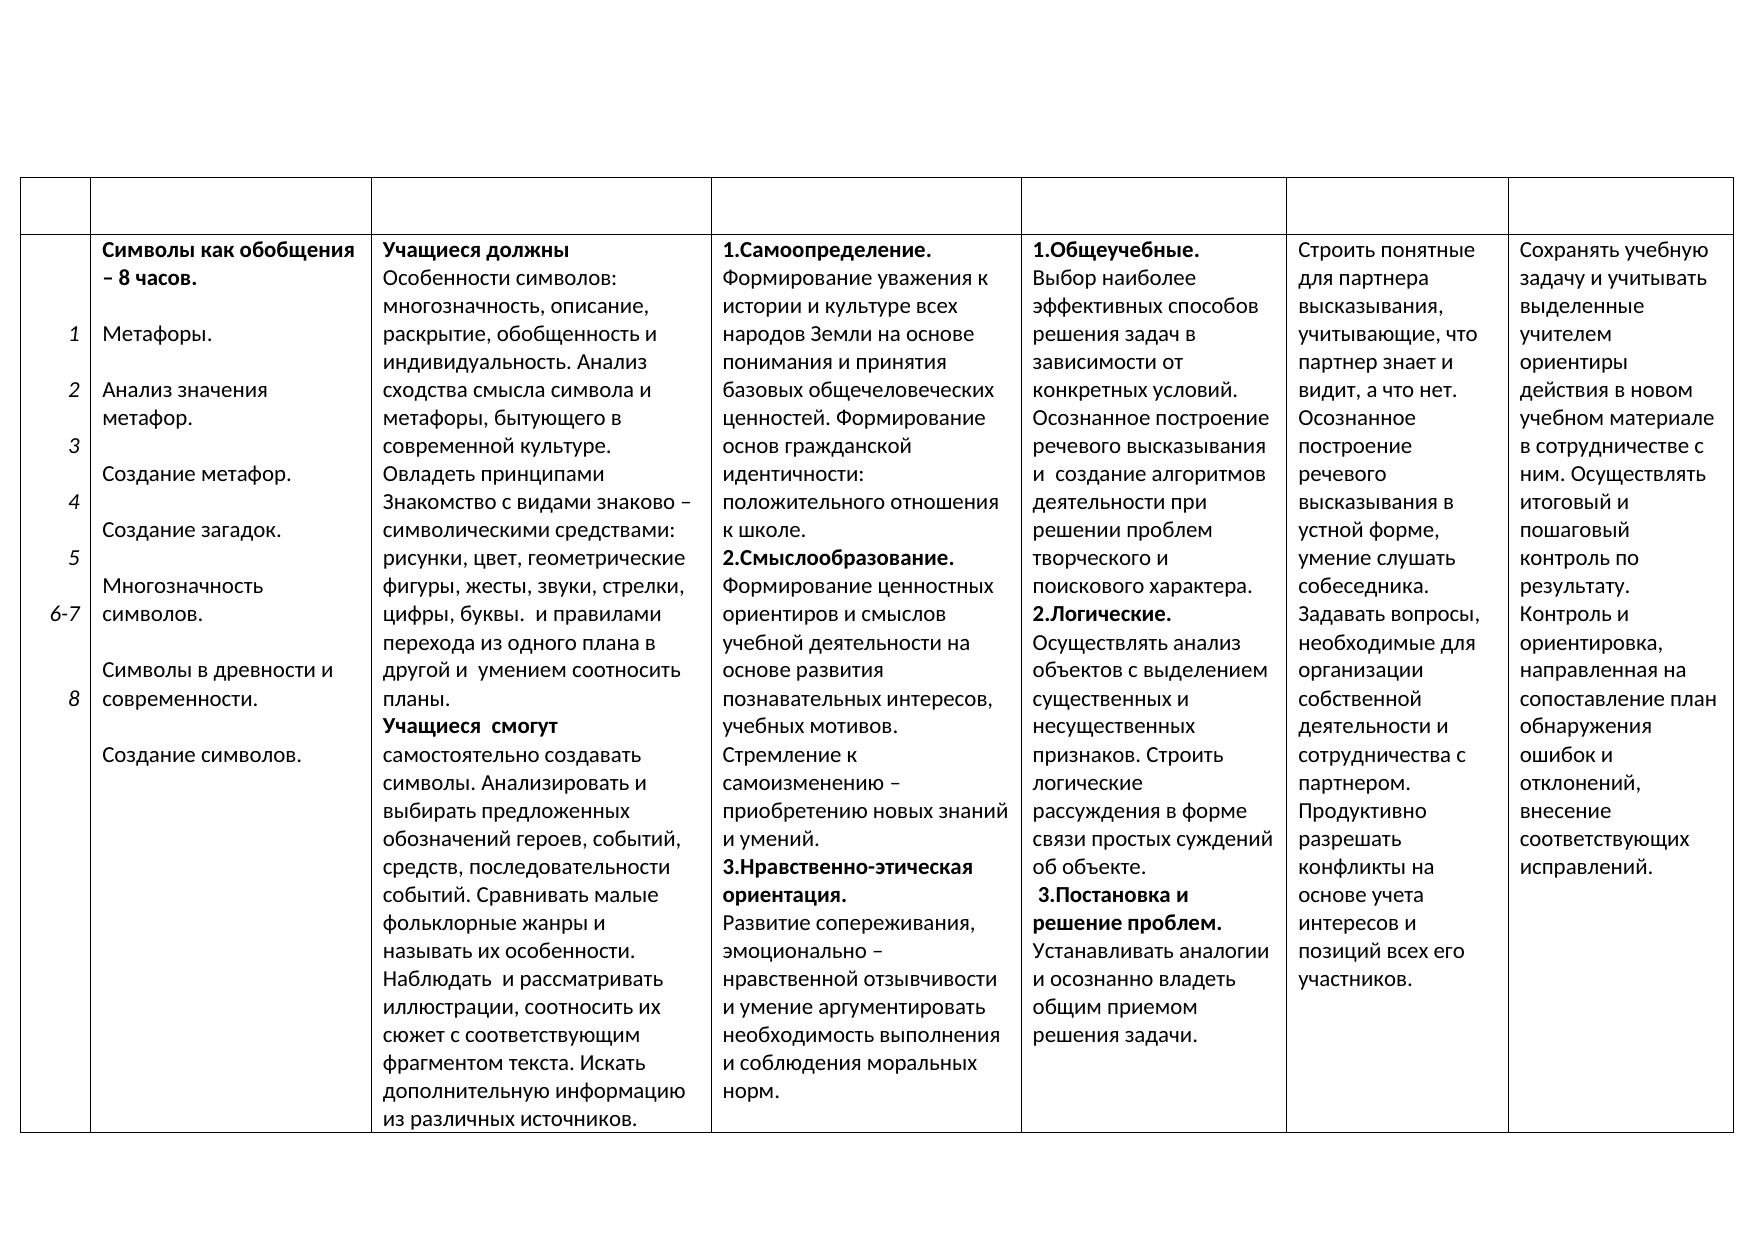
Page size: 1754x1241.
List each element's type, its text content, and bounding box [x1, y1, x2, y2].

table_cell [1287, 178, 1508, 234]
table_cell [372, 235, 711, 1132]
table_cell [1509, 235, 1733, 1132]
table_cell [372, 178, 711, 234]
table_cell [1022, 235, 1286, 1132]
table_cell 1 2 3 4 5 6-7 8 [21, 235, 90, 1132]
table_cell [1509, 178, 1733, 234]
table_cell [712, 178, 1021, 234]
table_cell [1287, 235, 1508, 1132]
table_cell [21, 178, 90, 234]
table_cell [91, 178, 371, 234]
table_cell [91, 235, 371, 1132]
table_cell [712, 235, 1021, 1132]
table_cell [1022, 178, 1286, 234]
